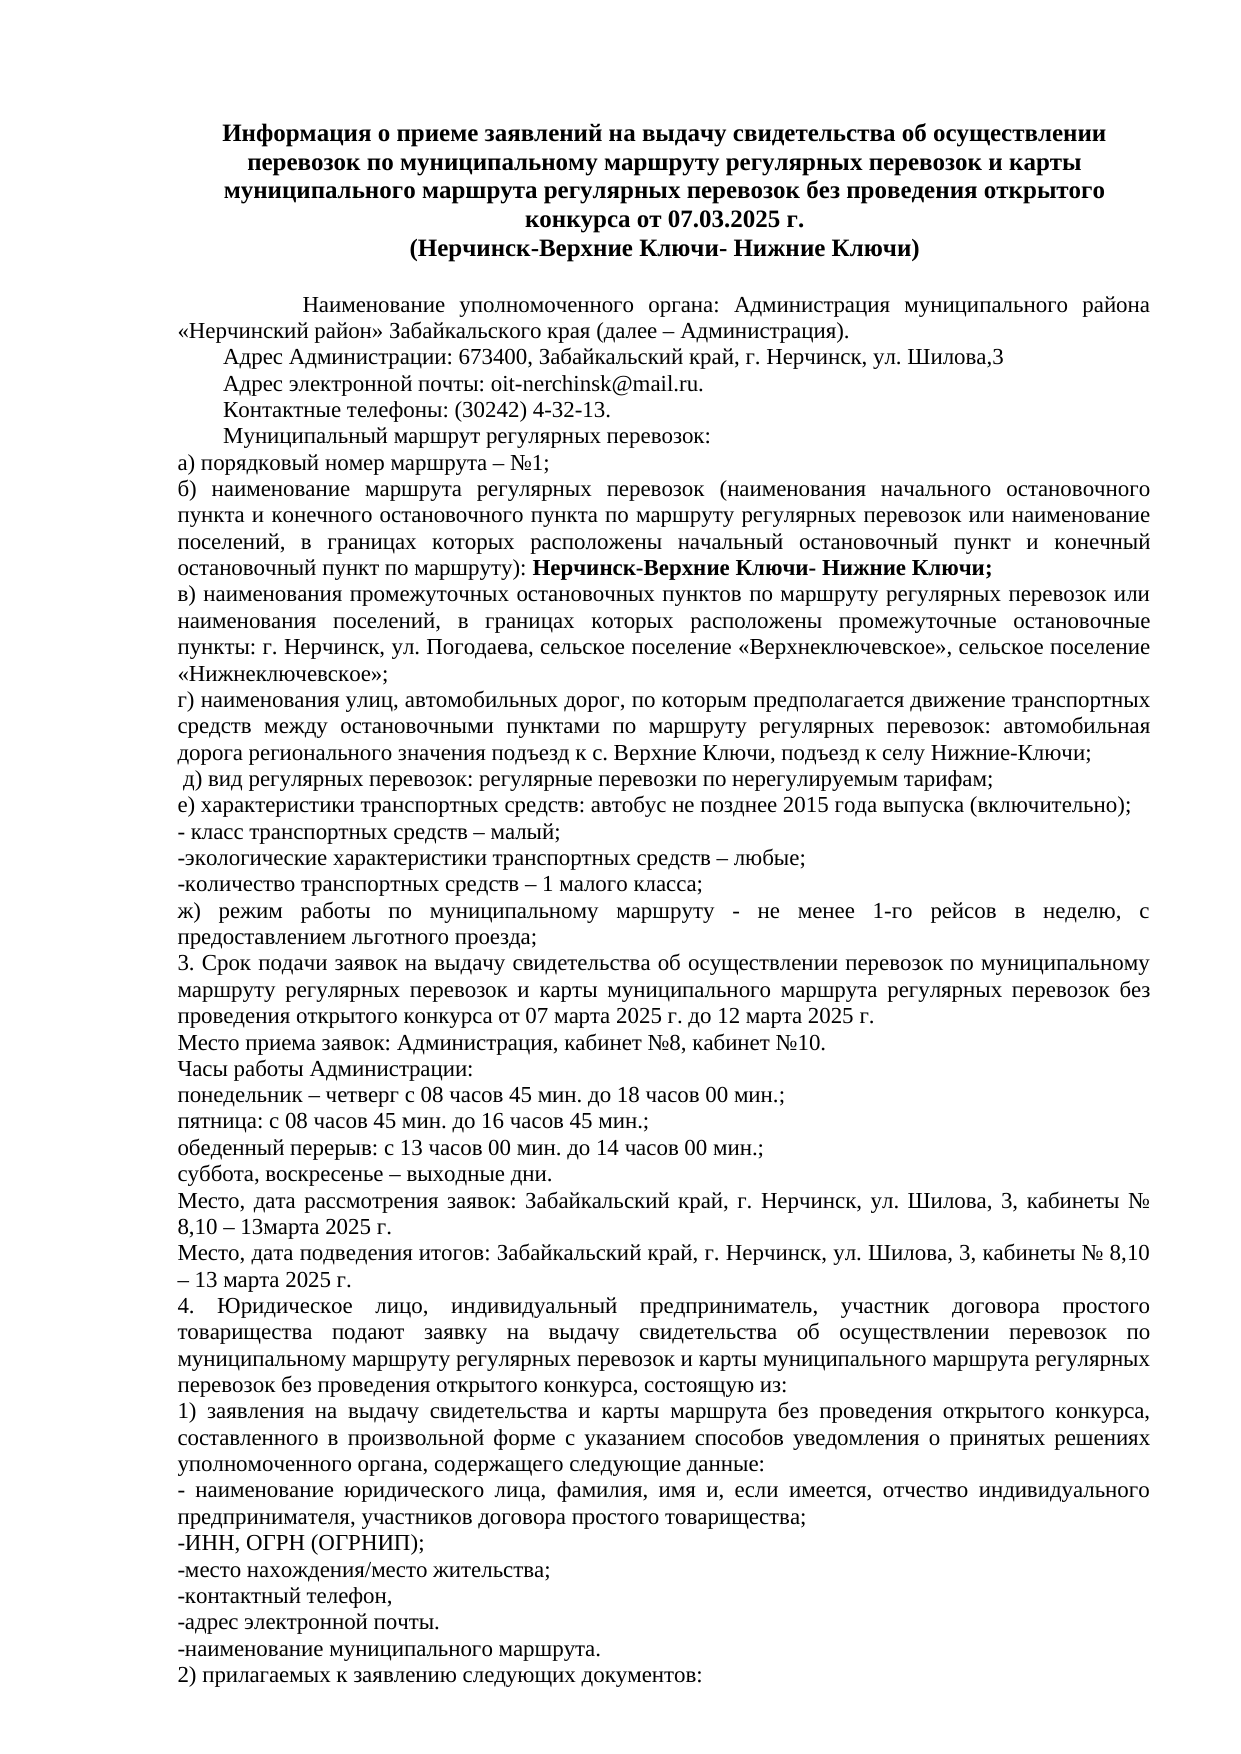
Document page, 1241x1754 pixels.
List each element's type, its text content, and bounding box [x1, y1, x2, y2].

text -экологические характеристики транспортных средств – любые; [177, 844, 1152, 870]
text -адрес электронной почты. [177, 1608, 1152, 1635]
text -количество транспортных средств – 1 малого класса; [177, 870, 1152, 897]
text - наименование юридического лица, фамилия, имя и, если имеется, отчество индивидуального предпринимателя, участников договора простого товарищества; [177, 1477, 1152, 1529]
text Часы работы Администрации: [177, 1055, 1152, 1081]
text 1) заявления на выдачу свидетельства и карты маршрута без проведения открытого конкурса, составленного в произвольной форме с указанием способов уведомления о принятых решениях уполномоченного органа, содержащего следующие данные: [177, 1397, 1152, 1477]
text суббота, воскресенье – выходные дни. [177, 1160, 1152, 1187]
text Место, дата рассмотрения заявок: Забайкальский край, г. Нерчинск, ул. Шилова, 3, кабинеты № 8,10 – 13марта 2025 г. [177, 1187, 1152, 1239]
text пятница: с 08 часов 45 мин. до 16 часов 45 мин.; [177, 1108, 1152, 1134]
text обеденный перерыв: с 13 часов 00 мин. до 14 часов 00 мин.; [177, 1134, 1152, 1160]
text Информация о приеме заявлений на выдачу свидетельства об осуществлении перевозок по муниципальному маршруту регулярных перевозок и карты муниципального маршрута регулярных перевозок без проведения открытого конкурса от 07.03.2025 г. [177, 118, 1152, 233]
text - класс транспортных средств – малый; [177, 818, 1152, 844]
text -контактный телефон, [177, 1582, 1152, 1608]
text Адрес Администрации: 673400, Забайкальский край, г. Нерчинск, ул. Шилова,3 [177, 343, 1152, 370]
text 4. Юридическое лицо, индивидуальный предприниматель, участник договора простого товарищества подают заявку на выдачу свидетельства об осуществлении перевозок по муниципальному маршруту регулярных перевозок и карты муниципального маршрута регулярных перевозок без проведения открытого конкурса, состоящую из: [177, 1292, 1152, 1397]
text Контактные телефоны: (30242) 4-32-13. [177, 396, 1152, 422]
text г) наименования улиц, автомобильных дорог, по которым предполагается движение транспортных средств между остановочными пунктами по маршруту регулярных перевозок: автомобильная дорога регионального значения подъезд к с. Верхние Ключи, подъезд к селу Нижние-Ключи; [177, 686, 1152, 765]
text е) характеристики транспортных средств: автобус не позднее 2015 года выпуска (включительно); [177, 791, 1152, 818]
text -место нахождения/место жительства; [177, 1556, 1152, 1582]
text Наименование уполномоченного органа: Администрация муниципального района «Нерчинский район» Забайкальского края (далее – Администрация). [177, 291, 1152, 343]
text -наименование муниципального маршрута. [177, 1635, 1152, 1661]
text -ИНН, ОГРН (ОГРНИП); [177, 1529, 1152, 1556]
text 2) прилагаемых к заявлению следующих документов: [177, 1661, 1152, 1687]
text 3. Срок подачи заявок на выдачу свидетельства об осуществлении перевозок по муниципальному маршруту регулярных перевозок и карты муниципального маршрута регулярных перевозок без проведения открытого конкурса от 07 марта 2025 г. до 12 марта 2025 г. [177, 949, 1152, 1028]
text в) наименования промежуточных остановочных пунктов по маршруту регулярных перевозок или наименования поселений, в границах которых расположены промежуточные остановочные пункты: г. Нерчинск, ул. Погодаева, сельское поселение «Верхнеключевское», сельское поселение «Нижнеключевское»; [177, 581, 1152, 686]
text понедельник – четверг с 08 часов 45 мин. до 18 часов 00 мин.; [177, 1081, 1152, 1108]
text Муниципальный маршрут регулярных перевозок: [177, 422, 1152, 449]
text а) порядковый номер маршрута – №1; [177, 449, 1152, 475]
text Место приема заявок: Администрация, кабинет №8, кабинет №10. [177, 1028, 1152, 1055]
text Адрес электронной почты: oit-nerchinsk@mail.ru. [177, 370, 1152, 396]
text (Нерчинск-Верхние Ключи- Нижние Ключи) [177, 233, 1152, 262]
text б) наименование маршрута регулярных перевозок (наименования начального остановочного пункта и конечного остановочного пункта по маршруту регулярных перевозок или наименование поселений, в границах которых расположены начальный остановочный пункт и конечный остановочный пункт по маршруту): Нерчинск-Верхние Ключи- Нижние Ключи; [177, 475, 1152, 581]
text д) вид регулярных перевозок: регулярные перевозки по нерегулируемым тарифам; [177, 765, 1152, 791]
text ж) режим работы по муниципальному маршруту - не менее 1-го рейсов в неделю, с предоставлением льготного проезда; [177, 897, 1152, 949]
text Место, дата подведения итогов: Забайкальский край, г. Нерчинск, ул. Шилова, 3, кабинеты № 8,10 – 13 марта 2025 г. [177, 1239, 1152, 1292]
